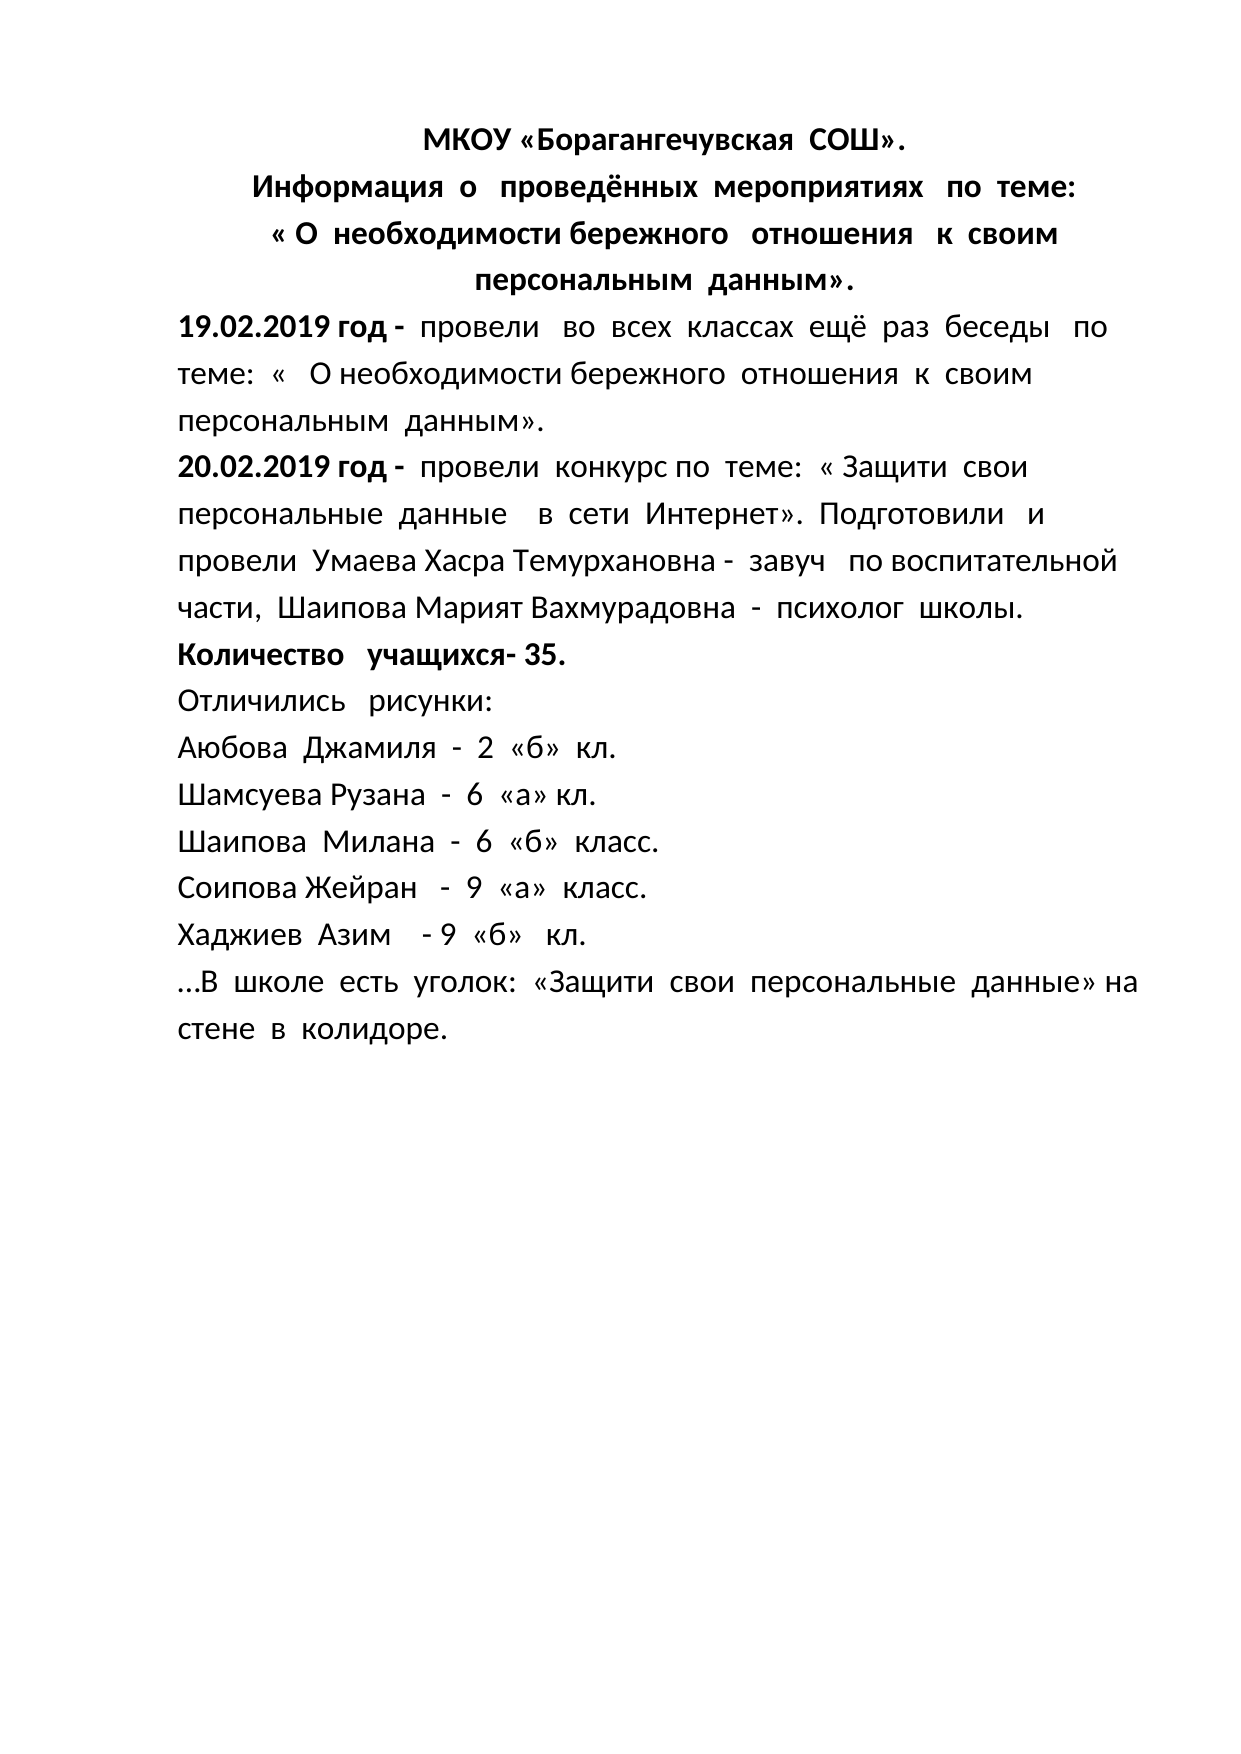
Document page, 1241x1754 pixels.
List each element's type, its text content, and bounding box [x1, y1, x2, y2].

text Отличились рисунки: [177, 679, 1152, 720]
text Аюбова Джамиля - 2 «б» кл. [177, 726, 1152, 767]
text …В школе есть уголок: «Защити свои персональные данные» на стене в колидоре. [177, 960, 1152, 1047]
text МКОУ «Борагангечувская СОШ». Информация о проведённых мероприятиях по теме: [177, 118, 1152, 206]
text Соипова Жейран - 9 «а» класс. [177, 866, 1152, 907]
text 20.02.2019 год - провели конкурс по теме: « Защити свои персональные данные в сети Интернет». Подготовили и провели Умаева Хасра Темурхановна - завуч по воспитательной части, Шаипова Марият Вахмурадовна - психолог школы. [177, 446, 1152, 627]
text Хаджиев Азим - 9 «б» кл. [177, 913, 1152, 954]
text 19.02.2019 год - провели во всех классах ещё раз беседы по теме: « О необходимости бережного отношения к своим персональным данным». [177, 305, 1152, 439]
text Шамсуева Рузана - 6 «а» кл. [177, 773, 1152, 814]
text Шаипова Милана - 6 «б» класс. [177, 820, 1152, 860]
text « О необходимости бережного отношения к своим персональным данным». [177, 212, 1152, 299]
text Количество учащихся- 35. [177, 633, 1152, 673]
